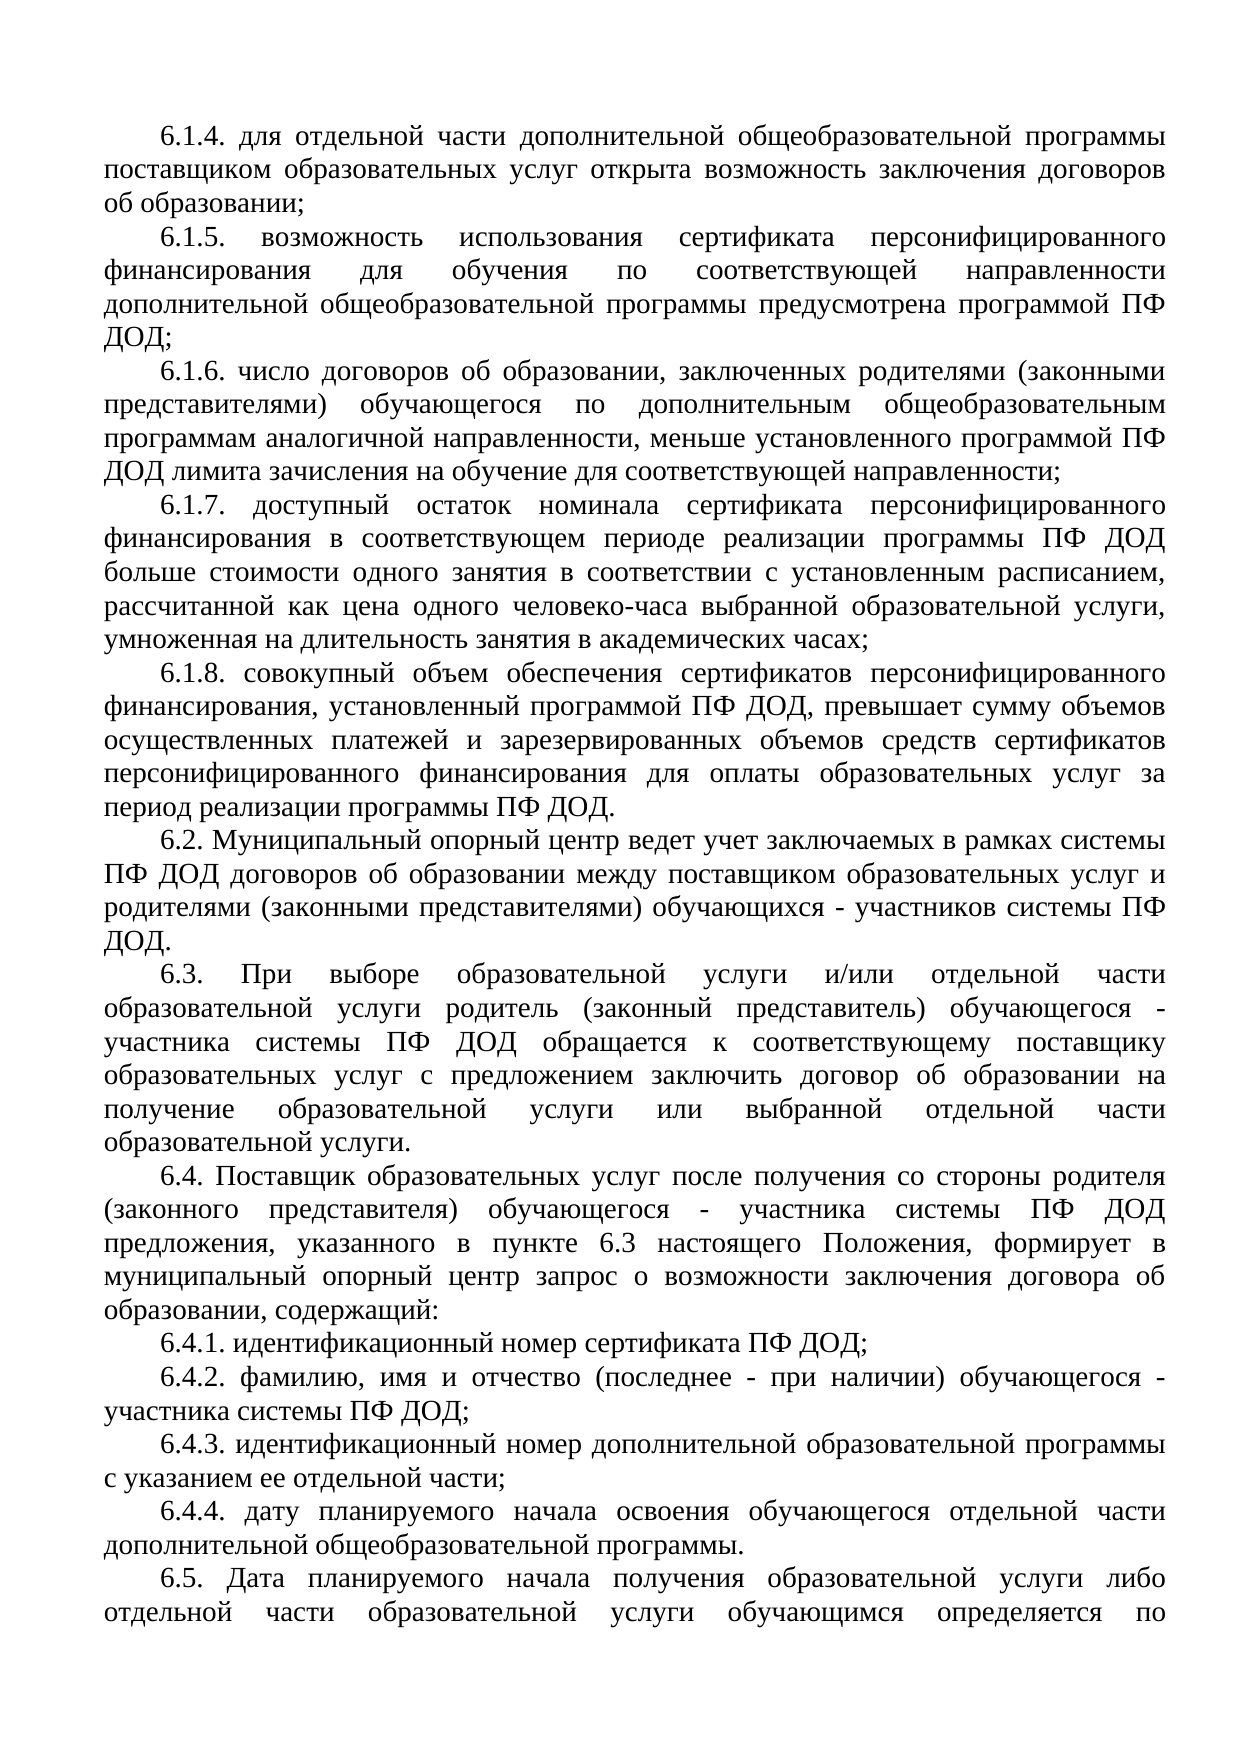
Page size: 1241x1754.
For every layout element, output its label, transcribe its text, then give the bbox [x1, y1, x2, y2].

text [103, 1560, 1167, 1627]
text 6.4.4. дату планируемого начала освоения обучающегося отдельной части дополнительной общеобразовательной программы. [103, 1493, 1167, 1560]
text 6.1.4. для отдельной части дополнительной общеобразовательной программы поставщиком образовательных услуг открыта возможность заключения договоров об образовании; [103, 118, 1167, 219]
text 6.4.1. идентификационный номер сертификата ПФ ДОД; [103, 1326, 1167, 1359]
text 6.1.6. число договоров об образовании, заключенных родителями (законными представителями) обучающегося по дополнительным общеобразовательным программам аналогичной направленности, меньше установленного программой ПФ ДОД лимита зачисления на обучение для соответствующей направленности; [103, 353, 1167, 487]
text 6.1.5. возможность использования сертификата персонифицированного финансирования для обучения по соответствующей направленности дополнительной общеобразовательной программы предусмотрена программой ПФ ДОД; [103, 219, 1167, 353]
text 6.1.8. совокупный объем обеспечения сертификатов персонифицированного финансирования, установленный программой ПФ ДОД, превышает сумму объемов осуществленных платежей и зарезервированных объемов средств сертификатов персонифицированного финансирования для оплаты образовательных услуг за период реализации программы ПФ ДОД. [103, 655, 1167, 822]
text 6.4. Поставщик образовательных услуг после получения со стороны родителя (законного представителя) обучающегося - участника системы ПФ ДОД предложения, указанного в пункте 6.3 настоящего Положения, формирует в муниципальный опорный центр запрос о возможности заключения договора об образовании, содержащий: [103, 1158, 1167, 1326]
text 6.2. Муниципальный опорный центр ведет учет заключаемых в рамках системы ПФ ДОД договоров об образовании между поставщиком образовательных услуг и родителями (законными представителями) обучающихся - участников системы ПФ ДОД. [103, 822, 1167, 957]
text 6.4.3. идентификационный номер дополнительной образовательной программы с указанием ее отдельной части; [103, 1426, 1167, 1493]
text 6.3. При выборе образовательной услуги и/или отдельной части образовательной услуги родитель (законный представитель) обучающегося - участника системы ПФ ДОД обращается к соответствующему поставщику образовательных услуг с предложением заключить договор об образовании на получение образовательной услуги или выбранной отдельной части образовательной услуги. [103, 957, 1167, 1158]
text 6.1.7. доступный остаток номинала сертификата персонифицированного финансирования в соответствующем периоде реализации программы ПФ ДОД больше стоимости одного занятия в соответствии с установленным расписанием, рассчитанной как цена одного человеко-часа выбранной образовательной услуги, умноженная на длительность занятия в академических часах; [103, 487, 1167, 655]
text 6.4.2. фамилию, имя и отчество (последнее - при наличии) обучающегося - участника системы ПФ ДОД; [103, 1359, 1167, 1426]
